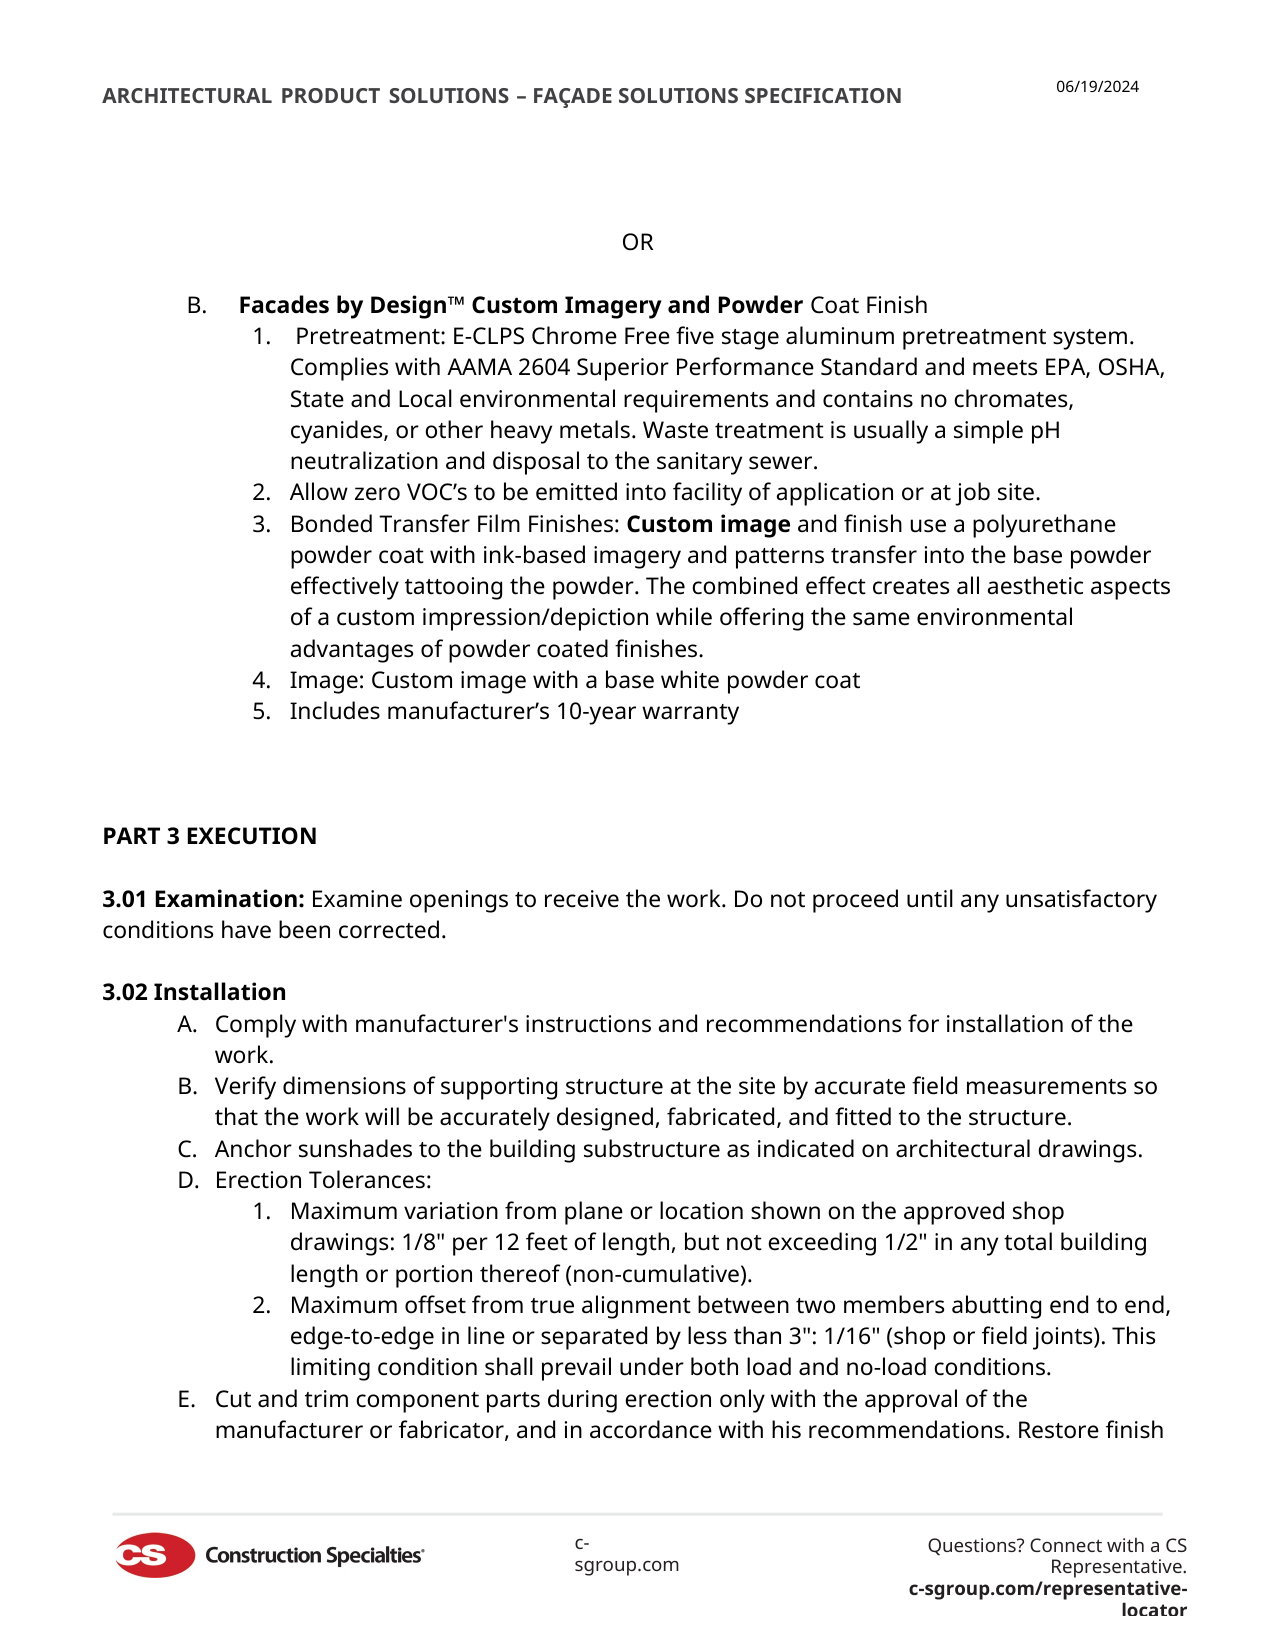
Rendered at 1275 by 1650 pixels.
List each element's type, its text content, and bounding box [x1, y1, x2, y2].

text OR [102, 226, 1173, 257]
list Anchor sunshades to the building substructure as indicated on architectural drawings. [177, 1132, 1173, 1164]
text 3.01 Examination: Examine openings to receive the work. Do not proceed until any unsatisfactory conditions have been corrected. [102, 882, 1173, 945]
text 3.02 Installation [102, 976, 1173, 1007]
list Erection Tolerances: [177, 1164, 1173, 1195]
text 4. Image: Custom image with a base white powder coat [102, 664, 1173, 695]
picture [115, 1532, 425, 1578]
list Maximum offset from true alignment between two members abutting end to end, edge-to-edge in line or separated by less than 3": 1/16" (shop or field joints). This limiting condition shall prevail under both load and no-load conditions. [252, 1289, 1173, 1382]
text 5. Includes manufacturer’s 10-year warranty [102, 695, 1173, 726]
text 3. Bonded Transfer Film Finishes: Custom image and finish use a polyurethane powder coat with ink-based imagery and patterns transfer into the base powder effectively tattooing the powder. The combined effect creates all aesthetic aspects of a custom impression/depiction while offering the same environmental advantages of powder coated finishes. [102, 507, 1173, 664]
text PART 3 EXECUTION [102, 820, 1173, 851]
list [177, 1382, 1173, 1445]
list Verify dimensions of supporting structure at the site by accurate field measurements so that the work will be accurately designed, fabricated, and fitted to the structure. [177, 1070, 1173, 1132]
list Maximum variation from plane or location shown on the approved shop drawings: 1/8" per 12 feet of length, but not exceeding 1/2" in any total building length or portion thereof (non-cumulative). [252, 1195, 1173, 1289]
text B. Facades by Design™ Custom Imagery and Powder Coat Finish [186, 289, 1173, 320]
text 1. Pretreatment: E-CLPS Chrome Free five stage aluminum pretreatment system. Complies with AAMA 2604 Superior Performance Standard and meets EPA, OSHA, State and Local environmental requirements and contains no chromates, cyanides, or other heavy metals. Waste treatment is usually a simple pH neutralization and disposal to the sanitary sewer. [102, 320, 1173, 476]
text 2. Allow zero VOC’s to be emitted into facility of application or at job site. [102, 476, 1173, 507]
list Comply with manufacturer's instructions and recommendations for installation of the work. [177, 1007, 1173, 1070]
